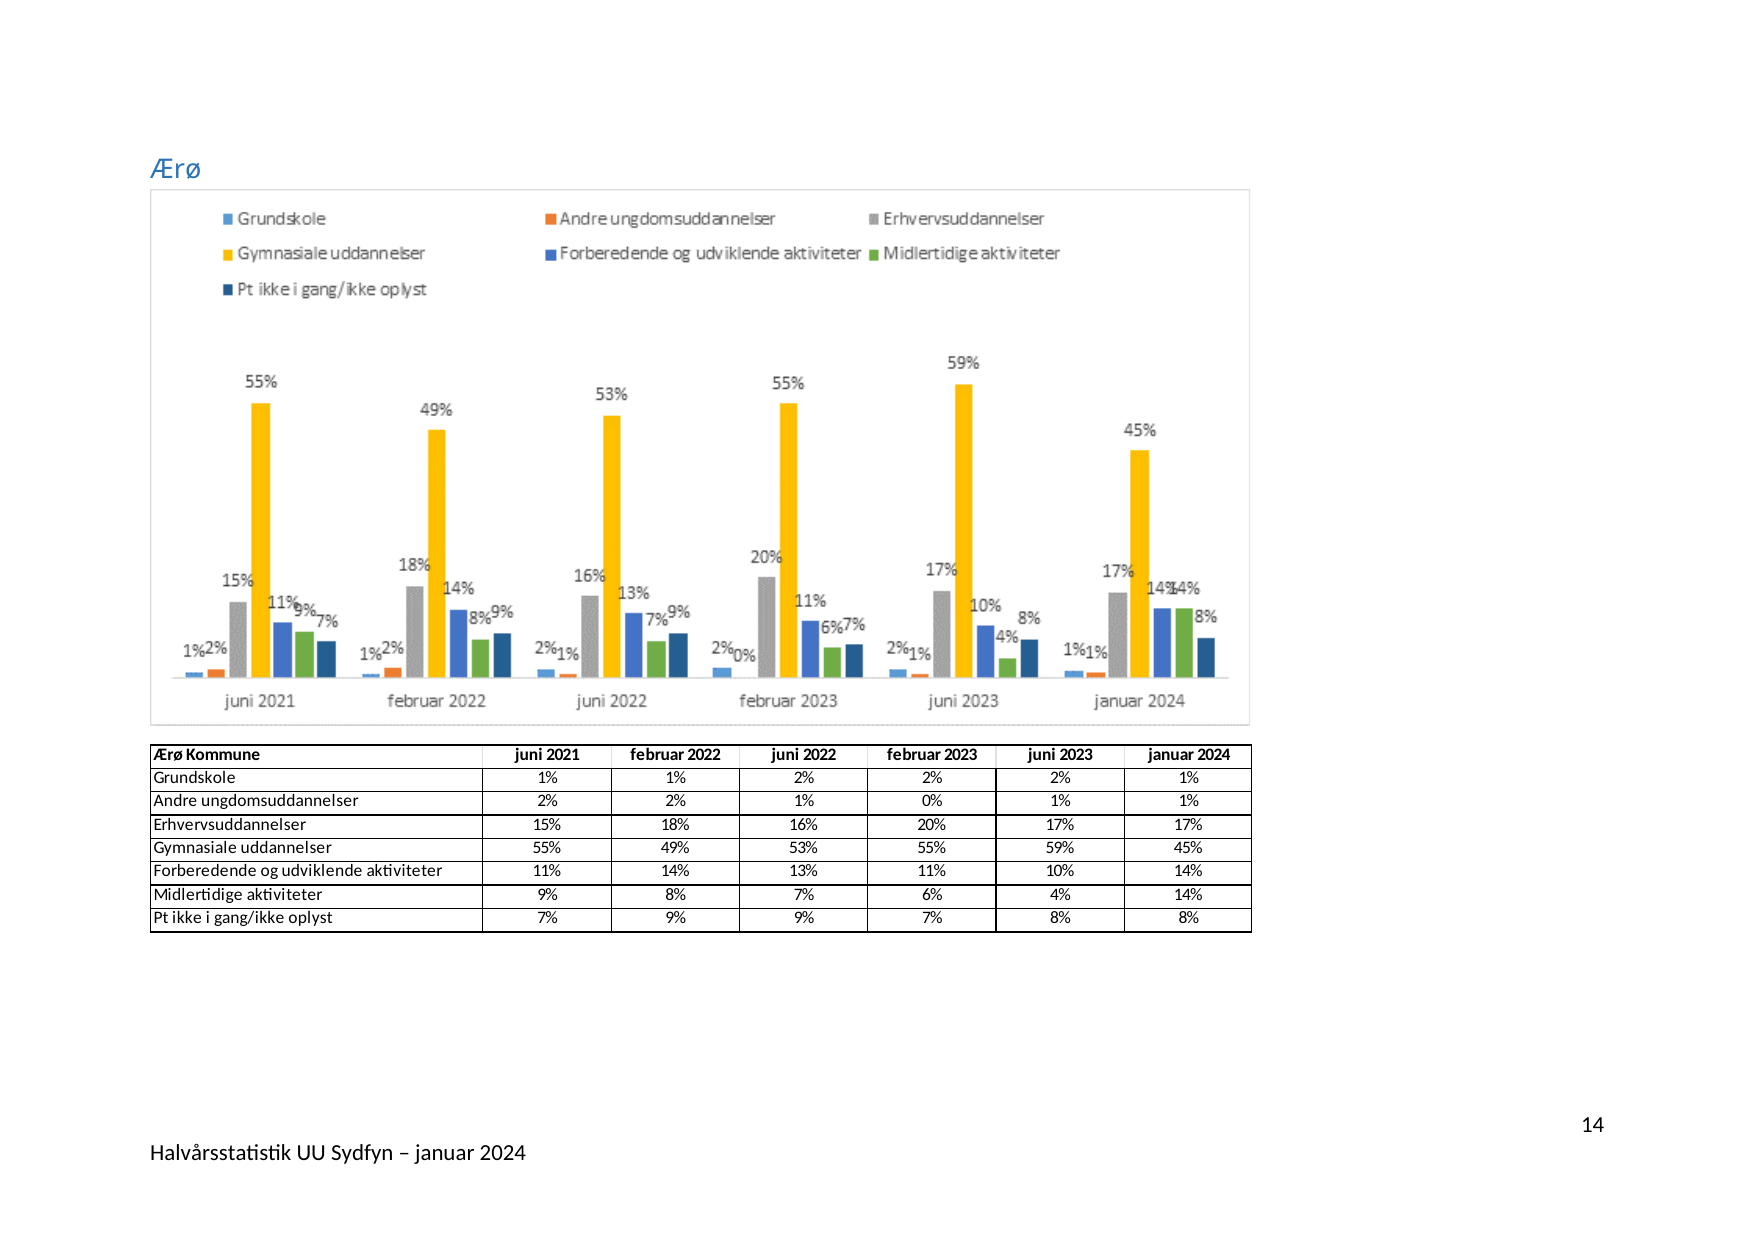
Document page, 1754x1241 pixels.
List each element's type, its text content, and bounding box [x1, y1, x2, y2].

picture [150, 189, 1250, 726]
subtitle Ærø [150, 150, 1604, 187]
